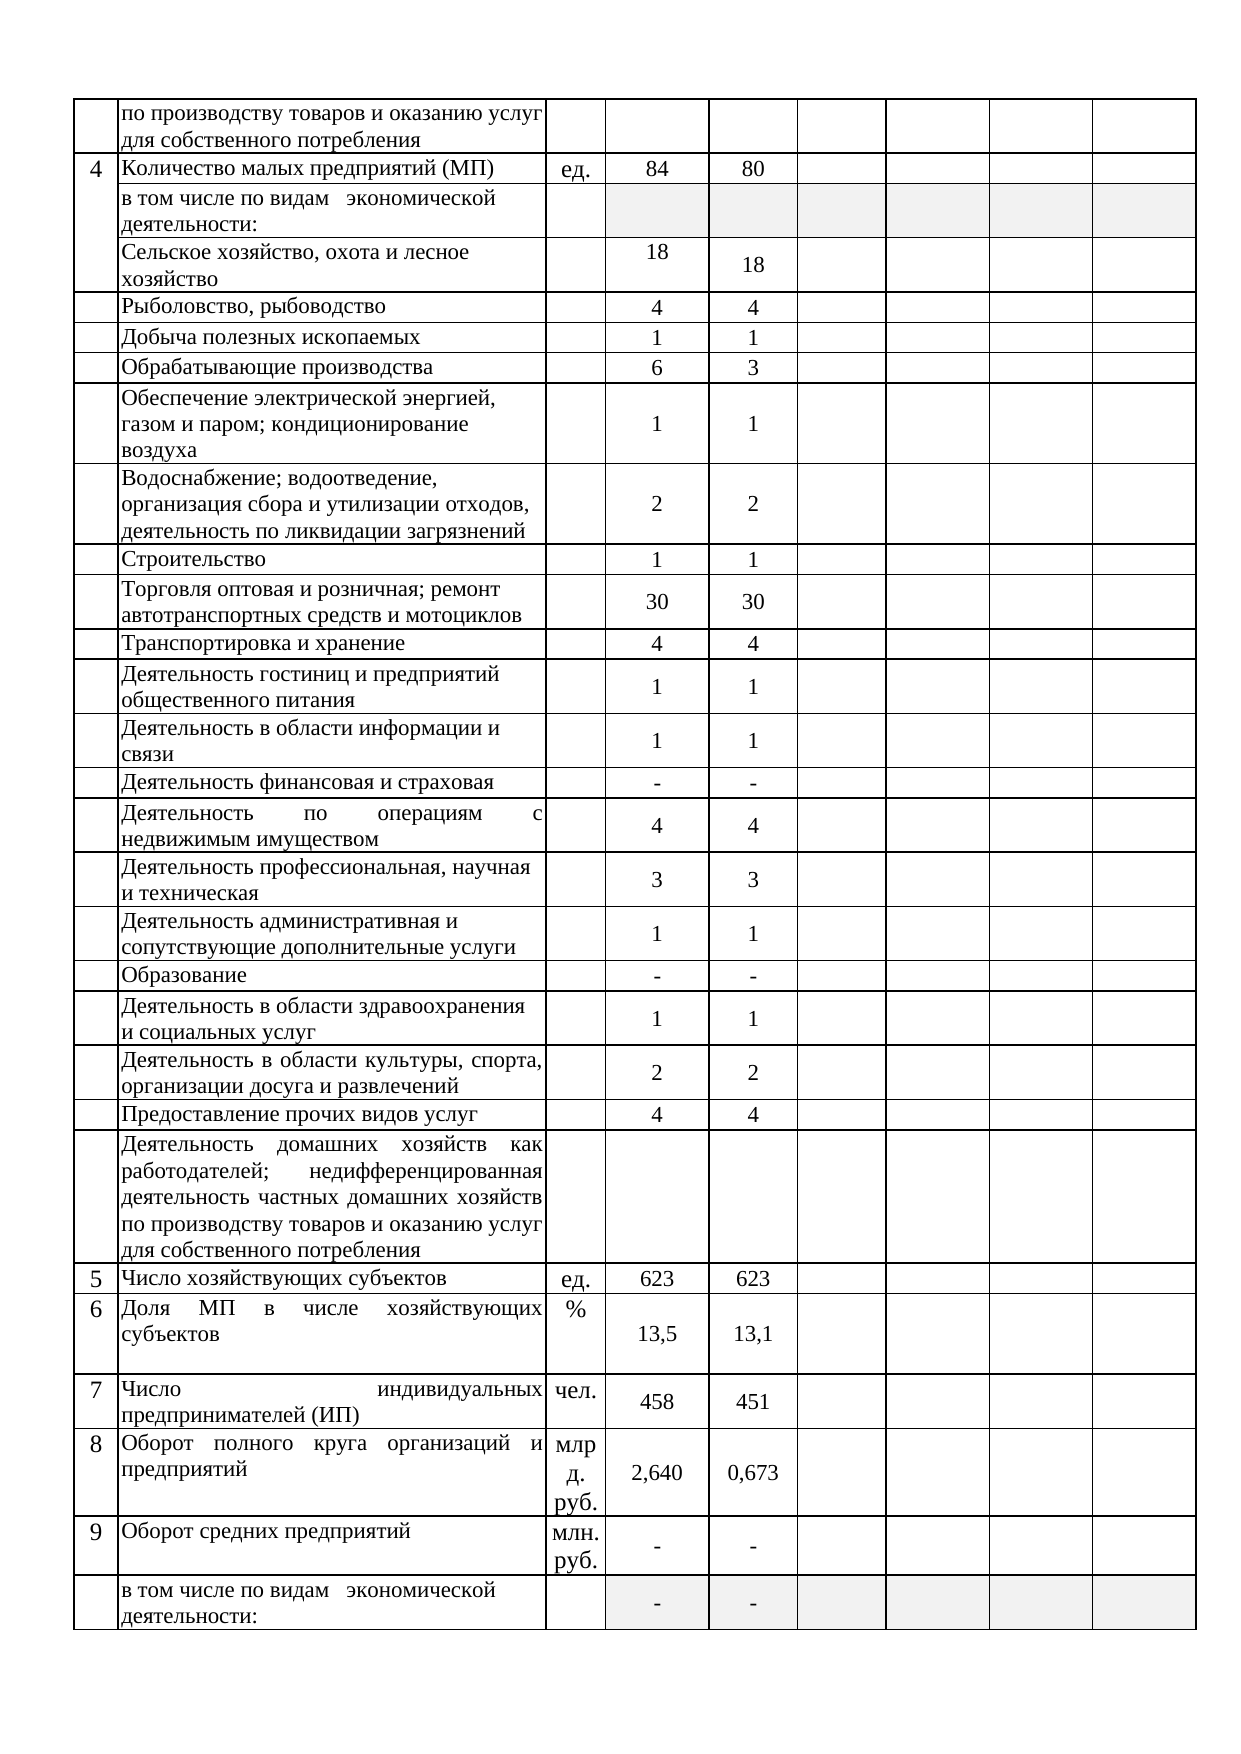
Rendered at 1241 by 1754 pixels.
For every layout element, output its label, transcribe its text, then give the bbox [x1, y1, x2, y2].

table_cell - [606, 1576, 708, 1629]
table_cell [887, 1375, 989, 1427]
table_cell [798, 630, 885, 658]
table_cell [75, 384, 117, 463]
table_cell [547, 630, 605, 658]
table_cell [990, 799, 1092, 851]
table_cell Строительство [119, 545, 545, 573]
table_cell 1 [606, 714, 708, 767]
table_cell [887, 384, 989, 463]
table_cell 451 [710, 1375, 797, 1427]
table_cell [547, 100, 605, 152]
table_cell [119, 100, 545, 152]
table_cell [547, 575, 605, 628]
table_cell Предоставление прочих видов услуг [119, 1100, 545, 1129]
table_cell [798, 184, 885, 237]
table_cell [798, 907, 885, 960]
table_cell 18 [606, 238, 708, 291]
table_cell в том числе по видам экономической деятельности: [119, 184, 545, 237]
table_cell [990, 1100, 1092, 1129]
table_cell [798, 1264, 885, 1293]
table_cell [990, 464, 1092, 543]
table_cell - [710, 1517, 797, 1574]
table_cell [1093, 1375, 1195, 1427]
table_cell 4 [75, 154, 117, 291]
table_cell 30 [606, 575, 708, 628]
table_cell [75, 714, 117, 767]
table_cell [887, 184, 989, 237]
table_cell [990, 768, 1092, 797]
table_cell [887, 660, 989, 712]
table_cell [887, 853, 989, 906]
table_cell [547, 293, 605, 321]
table_cell 80 [710, 154, 797, 182]
table_cell [1093, 1100, 1195, 1129]
table_cell [606, 184, 708, 237]
table_cell [990, 545, 1092, 573]
table_cell [990, 293, 1092, 321]
table_cell [75, 575, 117, 628]
table_cell [547, 714, 605, 767]
table_cell [798, 714, 885, 767]
table_cell [547, 853, 605, 906]
table_cell [990, 1294, 1092, 1373]
table_cell [1093, 1429, 1195, 1515]
table_cell [1093, 1576, 1195, 1629]
table_cell [547, 799, 605, 851]
table_cell 6 [75, 1294, 117, 1373]
table_cell [887, 768, 989, 797]
table_cell [1093, 961, 1195, 990]
table_cell 4 [710, 630, 797, 658]
table_cell [798, 1517, 885, 1574]
table_cell [887, 353, 989, 382]
table_cell [990, 714, 1092, 767]
table_cell [75, 630, 117, 658]
table_cell 5 [75, 1264, 117, 1293]
table_cell 3 [606, 853, 708, 906]
table_cell 1 [710, 992, 797, 1044]
table_cell 623 [710, 1264, 797, 1293]
table_cell Деятельность административная и сопутствующие дополнительные услуги [119, 907, 545, 960]
table_cell [990, 907, 1092, 960]
table_cell [798, 992, 885, 1044]
table_cell [798, 384, 885, 463]
table_cell [887, 714, 989, 767]
table_cell - [606, 1517, 708, 1574]
table_cell 1 [710, 323, 797, 352]
table_cell [1093, 464, 1195, 543]
table_cell ед. [547, 1264, 605, 1293]
table_cell в том числе по видам экономической деятельности: [119, 1576, 545, 1629]
table_cell [1093, 992, 1195, 1044]
table_cell Деятельность профессиональная, научная и техническая [119, 853, 545, 906]
table_cell 1 [606, 992, 708, 1044]
table_cell [887, 961, 989, 990]
table_cell [75, 961, 117, 990]
table_cell [1093, 1131, 1195, 1262]
table_cell [547, 464, 605, 543]
table_cell млн. руб. [547, 1517, 605, 1574]
table_cell 2 [710, 1046, 797, 1099]
table_cell [990, 323, 1092, 352]
table_cell 4 [606, 799, 708, 851]
table_cell [798, 100, 885, 152]
table_cell [75, 768, 117, 797]
table_cell Сельское хозяйство, охота и лесное хозяйство [119, 238, 545, 291]
table_cell 4 [606, 1100, 708, 1129]
table_cell [798, 1576, 885, 1629]
table_cell [798, 238, 885, 291]
table_cell [547, 323, 605, 352]
table_cell [75, 992, 117, 1044]
table_cell [887, 1131, 989, 1262]
table_cell [887, 1100, 989, 1129]
table_cell [798, 545, 885, 573]
table_cell 1 [606, 660, 708, 712]
table_cell [990, 1429, 1092, 1515]
table_cell - [710, 961, 797, 990]
table_cell [75, 545, 117, 573]
table_cell [798, 768, 885, 797]
table_cell [990, 100, 1092, 152]
table_cell [798, 1100, 885, 1129]
table_cell Образование [119, 961, 545, 990]
table_cell 2,640 [606, 1429, 708, 1515]
table_cell 2 [710, 464, 797, 543]
table_cell [887, 154, 989, 182]
table_cell [1093, 575, 1195, 628]
table_cell [1093, 907, 1195, 960]
table_cell 623 [606, 1264, 708, 1293]
table_cell [990, 184, 1092, 237]
table_cell [887, 575, 989, 628]
table_cell 4 [606, 293, 708, 321]
table_cell 30 [710, 575, 797, 628]
table_cell Добыча полезных ископаемых [119, 323, 545, 352]
table_cell Торговля оптовая и розничная; ремонт автотранспортных средств и мотоциклов [119, 575, 545, 628]
table_cell 1 [710, 545, 797, 573]
table_cell - [710, 1576, 797, 1629]
table_cell Оборот полного круга организаций и предприятий [119, 1429, 545, 1515]
table_cell [1093, 714, 1195, 767]
table_cell [990, 961, 1092, 990]
table_cell [75, 1046, 117, 1099]
table_cell 8 [75, 1429, 117, 1515]
table_cell [887, 1046, 989, 1099]
table_cell 4 [710, 799, 797, 851]
table_cell 13,1 [710, 1294, 797, 1373]
table_cell Обеспечение электрической энергией, газом и паром; кондиционирование воздуха [119, 384, 545, 463]
table_cell [547, 184, 605, 237]
table_cell Деятельность финансовая и страховая [119, 768, 545, 797]
table_cell [75, 293, 117, 321]
table_cell [1093, 545, 1195, 573]
table_cell - [606, 100, 708, 152]
table_cell Обрабатывающие производства [119, 353, 545, 382]
table_cell - [606, 768, 708, 797]
table_cell - [710, 100, 797, 152]
table_cell [547, 545, 605, 573]
table_cell 2 [606, 1046, 708, 1099]
table_cell [547, 992, 605, 1044]
table_cell [990, 1264, 1092, 1293]
table_cell [1093, 238, 1195, 291]
table_cell [798, 961, 885, 990]
table_cell - [710, 768, 797, 797]
table_cell [75, 799, 117, 851]
table_cell [798, 293, 885, 321]
table_cell [547, 1046, 605, 1099]
table_cell [798, 323, 885, 352]
table_cell [990, 238, 1092, 291]
table_cell [887, 1264, 989, 1293]
table_cell [990, 1375, 1092, 1427]
table_cell - [606, 961, 708, 990]
table_cell 0,673 [710, 1429, 797, 1515]
table_cell [547, 384, 605, 463]
table_cell 3 [710, 353, 797, 382]
table_cell [1093, 323, 1195, 352]
table_cell [990, 384, 1092, 463]
table_cell Оборот средних предприятий [119, 1517, 545, 1574]
table_cell 2 [606, 464, 708, 543]
table_cell [798, 1046, 885, 1099]
table_cell Деятельность по операциям с недвижимым имуществом [119, 799, 545, 851]
table_cell 7 [75, 1375, 117, 1427]
table_cell [798, 464, 885, 543]
table_cell Доля МП в числе хозяйствующих субъектов [119, 1294, 545, 1373]
table_cell [606, 1131, 708, 1262]
table_cell [887, 907, 989, 960]
table_cell [887, 1576, 989, 1629]
table_cell [547, 1131, 605, 1262]
table_cell [990, 154, 1092, 182]
table_cell 458 [606, 1375, 708, 1427]
table_cell [887, 799, 989, 851]
table_cell [990, 353, 1092, 382]
table_cell [1093, 1264, 1195, 1293]
table_cell [887, 992, 989, 1044]
table_cell [75, 1100, 117, 1129]
table_cell Деятельность в области здравоохранения и социальных услуг [119, 992, 545, 1044]
table_cell ед. [547, 154, 605, 182]
table_cell [547, 768, 605, 797]
table_cell [547, 1100, 605, 1129]
table_cell [798, 353, 885, 382]
table_cell 3 [710, 853, 797, 906]
table_cell 9 [75, 1517, 117, 1574]
table_cell [798, 1131, 885, 1262]
table_cell чел. [547, 1375, 605, 1427]
table_cell [990, 1576, 1092, 1629]
table_cell [990, 1517, 1092, 1574]
table_cell [75, 907, 117, 960]
table_cell [1093, 853, 1195, 906]
table_cell [990, 853, 1092, 906]
table_cell [1093, 353, 1195, 382]
table_cell 6 [606, 353, 708, 382]
table_cell 13,5 [606, 1294, 708, 1373]
table_cell млрд. руб. [547, 1429, 605, 1515]
table_cell [75, 660, 117, 712]
table_cell [75, 1576, 117, 1629]
table_cell [1093, 384, 1195, 463]
table_cell [798, 799, 885, 851]
table_cell [990, 630, 1092, 658]
table_cell 4 [710, 1100, 797, 1129]
table_cell [547, 1576, 605, 1629]
table_cell Число хозяйствующих субъектов [119, 1264, 545, 1293]
table_cell [887, 630, 989, 658]
table_cell [887, 238, 989, 291]
table_cell [75, 1131, 117, 1262]
table_cell [1093, 799, 1195, 851]
table_cell [1093, 630, 1195, 658]
table_cell [798, 575, 885, 628]
table_cell 1 [606, 323, 708, 352]
table_cell [710, 184, 797, 237]
table_cell [798, 154, 885, 182]
table_cell Транспортировка и хранение [119, 630, 545, 658]
table_cell [547, 660, 605, 712]
table_cell [75, 100, 117, 152]
table_cell [1093, 154, 1195, 182]
table_cell 1 [606, 545, 708, 573]
table_cell [887, 293, 989, 321]
table_cell [798, 660, 885, 712]
table_cell [547, 353, 605, 382]
table_cell 1 [710, 907, 797, 960]
table_cell [990, 1131, 1092, 1262]
table_cell [547, 907, 605, 960]
table_cell [887, 464, 989, 543]
table_cell 84 [606, 154, 708, 182]
table_cell [887, 1429, 989, 1515]
table_cell [887, 1294, 989, 1373]
table_cell [75, 353, 117, 382]
table_cell [1093, 184, 1195, 237]
table_cell 1 [606, 384, 708, 463]
table_cell Число индивидуальных предпринимателей (ИП) [119, 1375, 545, 1427]
table_cell [798, 1429, 885, 1515]
table_cell [1093, 100, 1195, 152]
table_cell 1 [710, 660, 797, 712]
table_cell Деятельность гостиниц и предприятий общественного питания [119, 660, 545, 712]
table_cell [1093, 660, 1195, 712]
table_cell [75, 464, 117, 543]
table_cell [990, 575, 1092, 628]
table_cell [887, 323, 989, 352]
table_cell [1093, 768, 1195, 797]
table_cell 1 [710, 714, 797, 767]
table_cell [1093, 1517, 1195, 1574]
table_cell [547, 961, 605, 990]
table_cell Водоснабжение; водоотведение, организация сбора и утилизации отходов, деятельность по ликвидации загрязнений [119, 464, 545, 543]
table_cell 1 [606, 907, 708, 960]
table_cell [798, 1294, 885, 1373]
table_cell [75, 323, 117, 352]
table_cell [547, 238, 605, 291]
table_cell 4 [606, 630, 708, 658]
table_cell [1093, 1294, 1195, 1373]
table_cell [75, 853, 117, 906]
table_cell 1 [710, 384, 797, 463]
table_cell [887, 1517, 989, 1574]
table_cell 18 [710, 238, 797, 291]
table_cell [990, 660, 1092, 712]
table_cell [798, 853, 885, 906]
table_cell Деятельность в области культуры, спорта, организации досуга и развлечений [119, 1046, 545, 1099]
table_cell Рыболовство, рыбоводство [119, 293, 545, 321]
table_cell [1093, 1046, 1195, 1099]
table_cell [990, 992, 1092, 1044]
table_cell Количество малых предприятий (МП) [119, 154, 545, 182]
table_cell [887, 545, 989, 573]
table_cell 4 [710, 293, 797, 321]
table_cell [887, 100, 989, 152]
table_cell % [547, 1294, 605, 1373]
table_cell [798, 1375, 885, 1427]
table_cell Деятельность в области информации и связи [119, 714, 545, 767]
table_cell [710, 1131, 797, 1262]
table_cell [990, 1046, 1092, 1099]
table_cell [1093, 293, 1195, 321]
